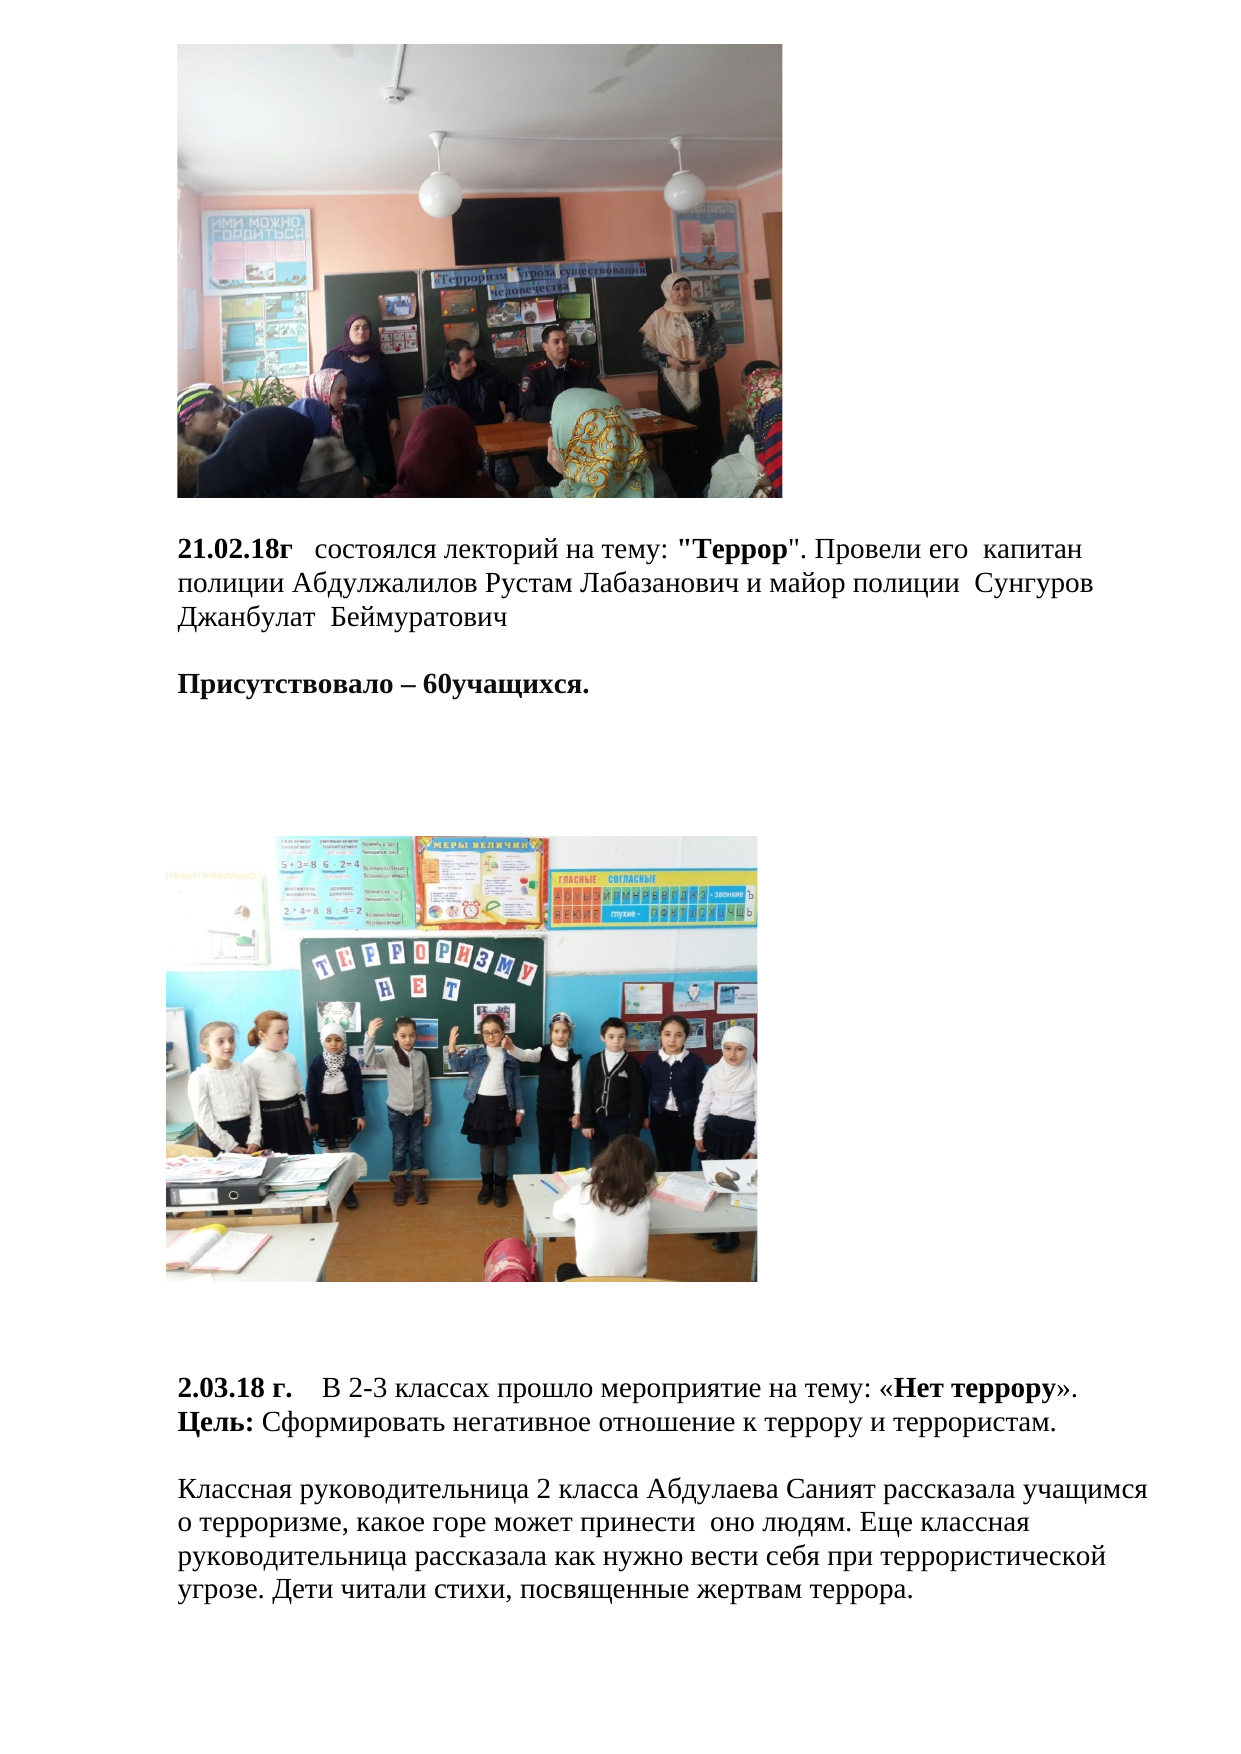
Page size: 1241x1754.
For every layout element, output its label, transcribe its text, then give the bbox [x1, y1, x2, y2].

text Классная руководительница 2 класса Абдулаева Саният рассказала учащимся о терроризме, какое горе может принести оно людям. Еще классная руководительница рассказала как нужно вести себя при террористической угрозе. Дети читали стихи, посвященные жертвам террора. [177, 1471, 1152, 1605]
text Цель: Сформировать негативное отношение к террору и террористам. [177, 1404, 1152, 1437]
picture [166, 836, 758, 1282]
picture [177, 44, 783, 498]
text 21.02.18г состоялся лекторий на тему: "Террор". Провели его капитан полиции Абдулжалилов Рустам Лабазанович и майор полиции Сунгуров Джанбулат Беймуратович [177, 532, 1152, 632]
text 2.03.18 г. В 2-3 классах прошло мероприятие на тему: «Нет террору». [177, 1370, 1152, 1404]
text Присутствовало – 60учащихся. [177, 666, 1152, 699]
